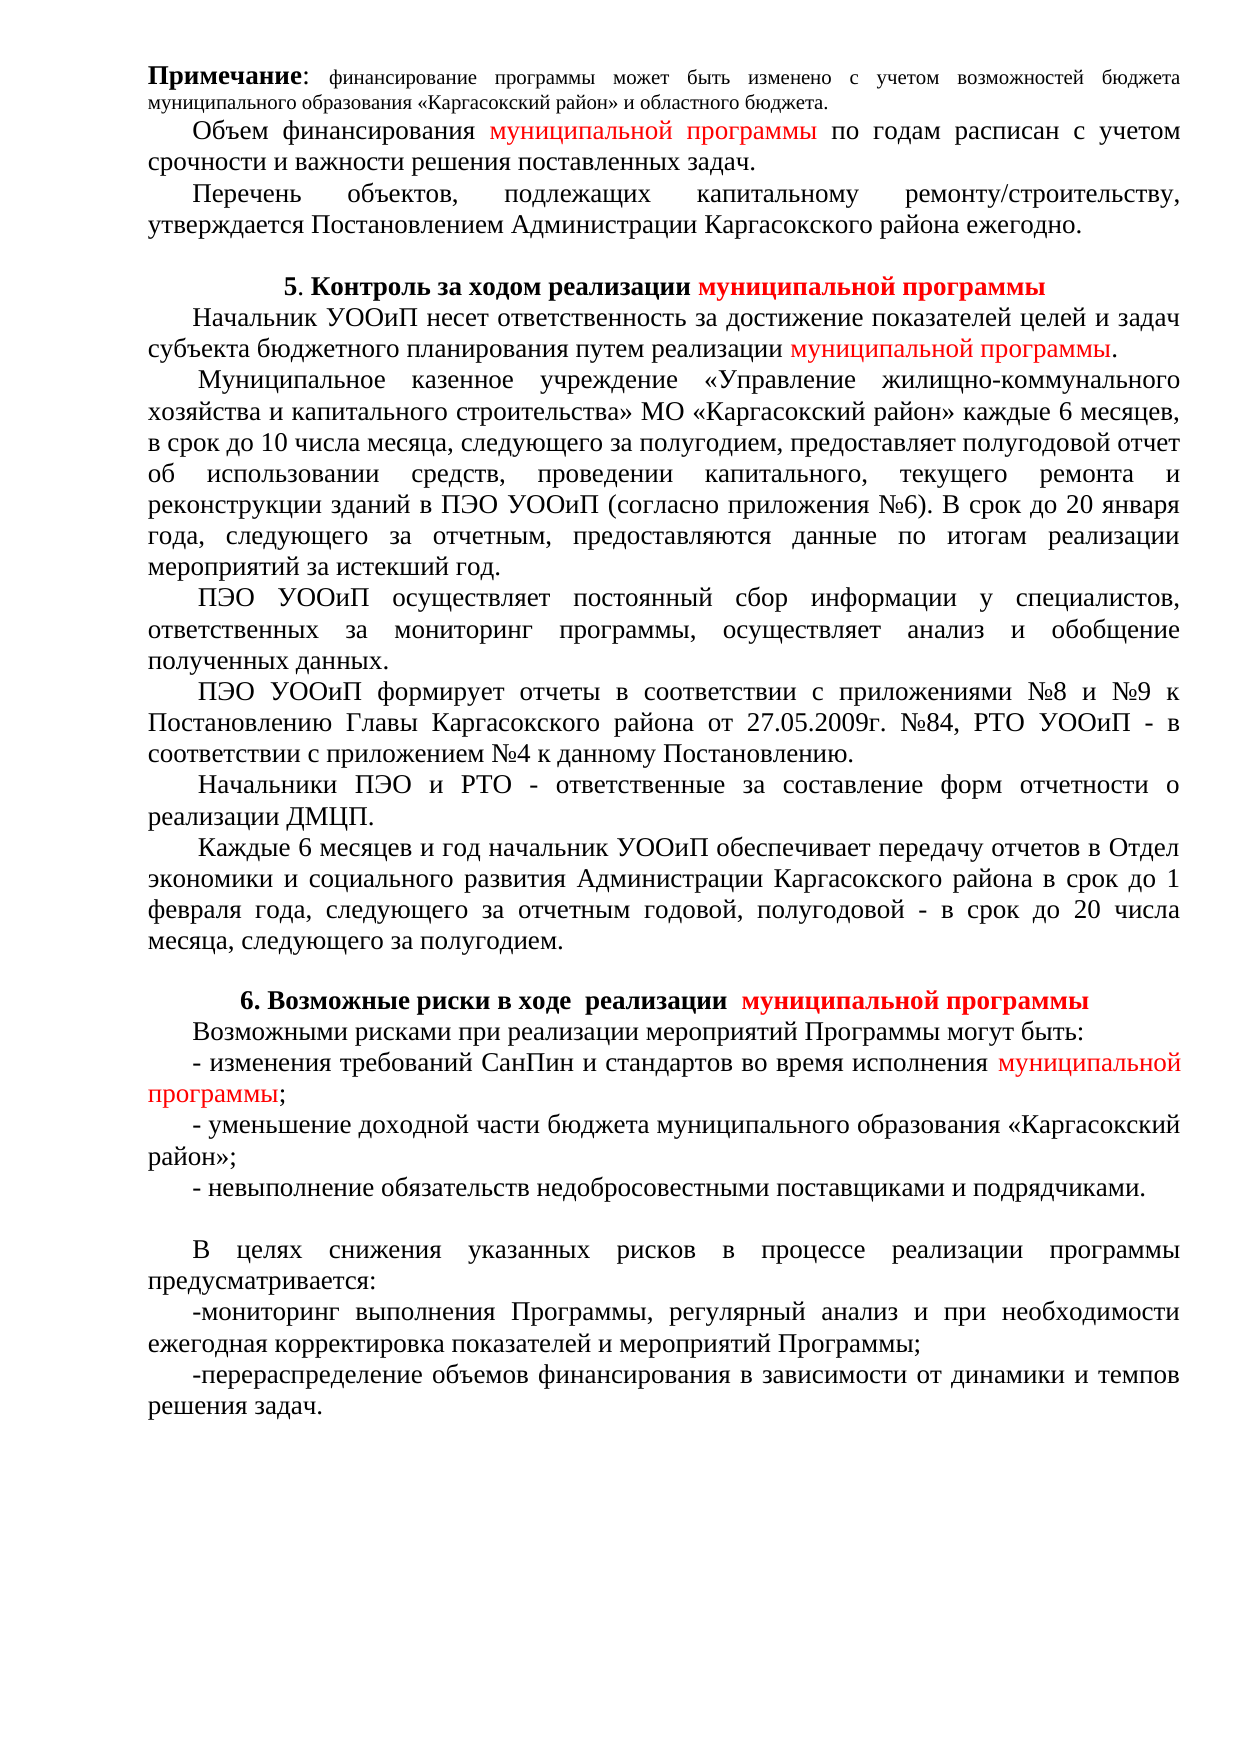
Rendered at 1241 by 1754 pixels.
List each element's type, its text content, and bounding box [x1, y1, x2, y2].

text В целях снижения указанных рисков в процессе реализации программы предусматривается: [148, 1233, 1181, 1296]
text 5. Контроль за ходом реализации муниципальной программы [148, 270, 1181, 301]
text - уменьшение доходной части бюджета муниципального образования «Каргасокский район»; [148, 1109, 1181, 1171]
text Возможными рисками при реализации мероприятий Программы могут быть: [148, 1015, 1181, 1046]
text Перечень объектов, подлежащих капитальному ремонту/строительству, утверждается Постановлением Администрации Каргасокского района ежегодно. [148, 177, 1181, 239]
text Примечание: финансирование программы может быть изменено с учетом возможностей бюджета муниципального образования «Каргасокский район» и областного бюджета. [148, 59, 1181, 114]
text - невыполнение обязательств недобросовестными поставщиками и подрядчиками. [148, 1171, 1181, 1202]
text - изменения требований СанПин и стандартов во время исполнения муниципальной программы; [148, 1046, 1181, 1109]
text Объем финансирования муниципальной программы по годам расписан с учетом срочности и важности решения поставленных задач. [148, 114, 1181, 177]
text Каждые 6 месяцев и год начальник УООиП обеспечивает передачу отчетов в Отдел экономики и социального развития Администрации Каргасокского района в срок до 1 февраля года, следующего за отчетным годовой, полугодовой - в срок до 20 числа месяца, следующего за полугодием. [148, 831, 1181, 955]
text Начальник УООиП несет ответственность за достижение показателей целей и задач субъекта бюджетного планирования путем реализации муниципальной программы. [148, 301, 1181, 363]
text 6. Возможные риски в ходе реализации муниципальной программы [148, 984, 1181, 1015]
text Муниципальное казенное учреждение «Управление жилищно-коммунального хозяйства и капитального строительства» МО «Каргасокский район» каждые 6 месяцев, в срок до 10 числа месяца, следующего за полугодием, предоставляет полугодовой отчет об использовании средств, проведении капитального, текущего ремонта и реконструкции зданий в ПЭО УООиП (согласно приложения №6). В срок до 20 января года, следующего за отчетным, предоставляются данные по итогам реализации мероприятий за истекший год. [148, 363, 1181, 582]
text ПЭО УООиП формирует отчеты в соответствии с приложениями №8 и №9 к Постановлению Главы Каргасокского района от 27.05.2009г. №84, РТО УООиП - в соответствии с приложением №4 к данному Постановлению. [148, 675, 1181, 768]
text ПЭО УООиП осуществляет постоянный сбор информации у специалистов, ответственных за мониторинг программы, осуществляет анализ и обобщение полученных данных. [148, 582, 1181, 675]
text -мониторинг выполнения Программы, регулярный анализ и при необходимости ежегодная корректировка показателей и мероприятий Программы; [148, 1296, 1181, 1358]
text Начальники ПЭО и РТО - ответственные за составление форм отчетности о реализации ДМЦП. [148, 768, 1181, 831]
text -перераспределение объемов финансирования в зависимости от динамики и темпов решения задач. [148, 1358, 1181, 1420]
